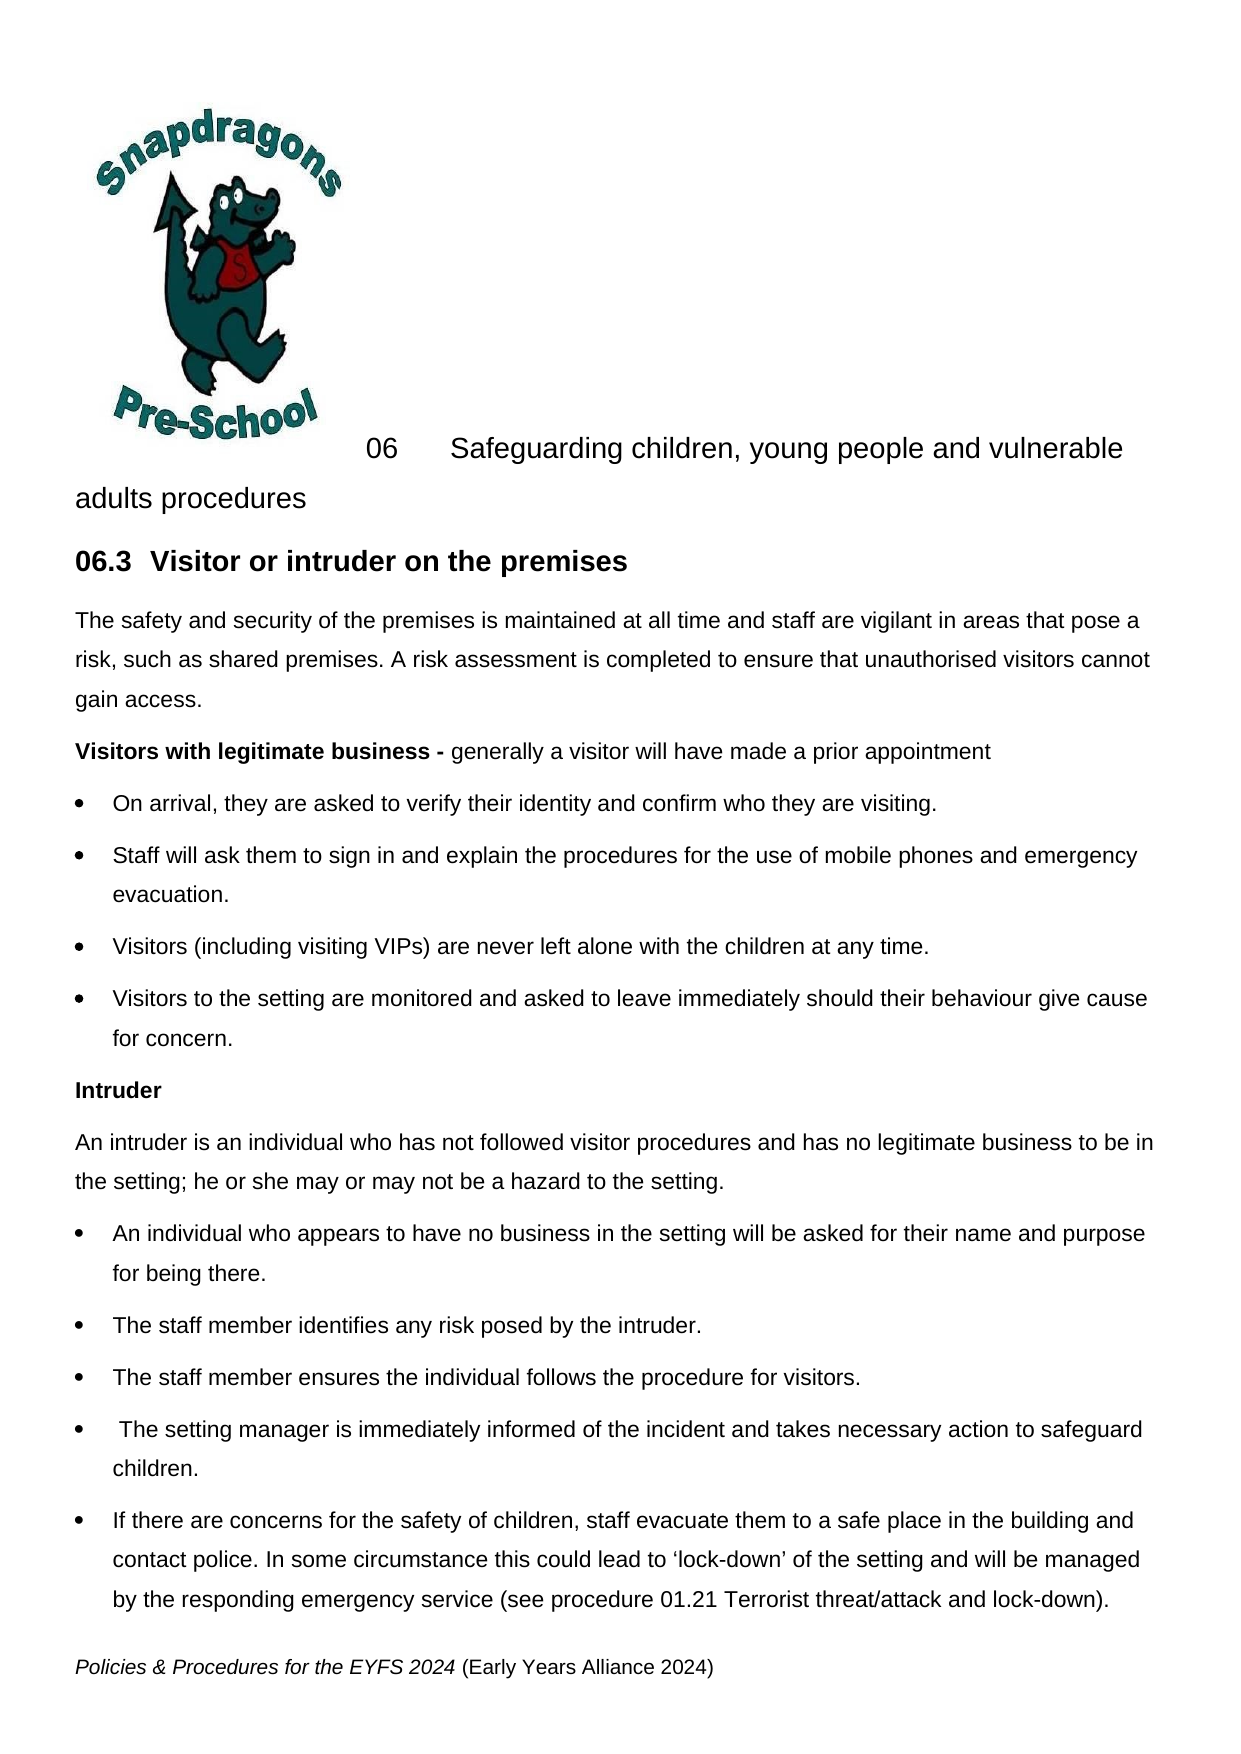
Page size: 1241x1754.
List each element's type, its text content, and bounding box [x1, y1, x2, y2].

list Visitors (including visiting VIPs) are never left alone with the children at any time. [75, 933, 1165, 959]
list If there are concerns for the safety of children, staff evacuate them to a safe place in the building and contact police. In some circumstance this could lead to ‘lock-down’ of the setting and will be managed by the responding emergency service (see procedure 01.21 Terrorist threat/attack and lock-down). [75, 1507, 1165, 1612]
list The staff member ensures the individual follows the procedure for visitors. [75, 1363, 1165, 1390]
text Intruder [75, 1077, 1165, 1103]
list Staff will ask them to sign in and explain the procedures for the use of mobile phones and emergency evacuation. [75, 842, 1165, 908]
text Visitors with legitimate business - generally a visitor will have made a prior appointment [75, 738, 1165, 764]
list An individual who appears to have no business in the setting will be asked for their name and purpose for being there. [75, 1220, 1165, 1286]
picture [75, 87, 366, 459]
text 06 Safeguarding children, young people and vulnerable adults procedures [75, 87, 1165, 515]
text The safety and security of the premises is maintained at all time and staff are vigilant in areas that pose a risk, such as shared premises. A risk assessment is completed to ensure that unauthorised visitors cannot gain access. [75, 607, 1165, 712]
list Visitors to the setting are monitored and asked to leave immediately should their behaviour give cause for concern. [75, 985, 1165, 1051]
text An intruder is an individual who has not followed visitor procedures and has no legitimate business to be in the setting; he or she may or may not be a hazard to the setting. [75, 1129, 1165, 1194]
text 06.3 Visitor or intruder on the premises [75, 544, 1165, 578]
list The setting manager is immediately informed of the incident and takes necessary action to safeguard children. [75, 1416, 1165, 1481]
list The staff member identifies any risk posed by the intruder. [75, 1312, 1165, 1338]
list On arrival, they are asked to verify their identity and confirm who they are visiting. [75, 790, 1165, 816]
